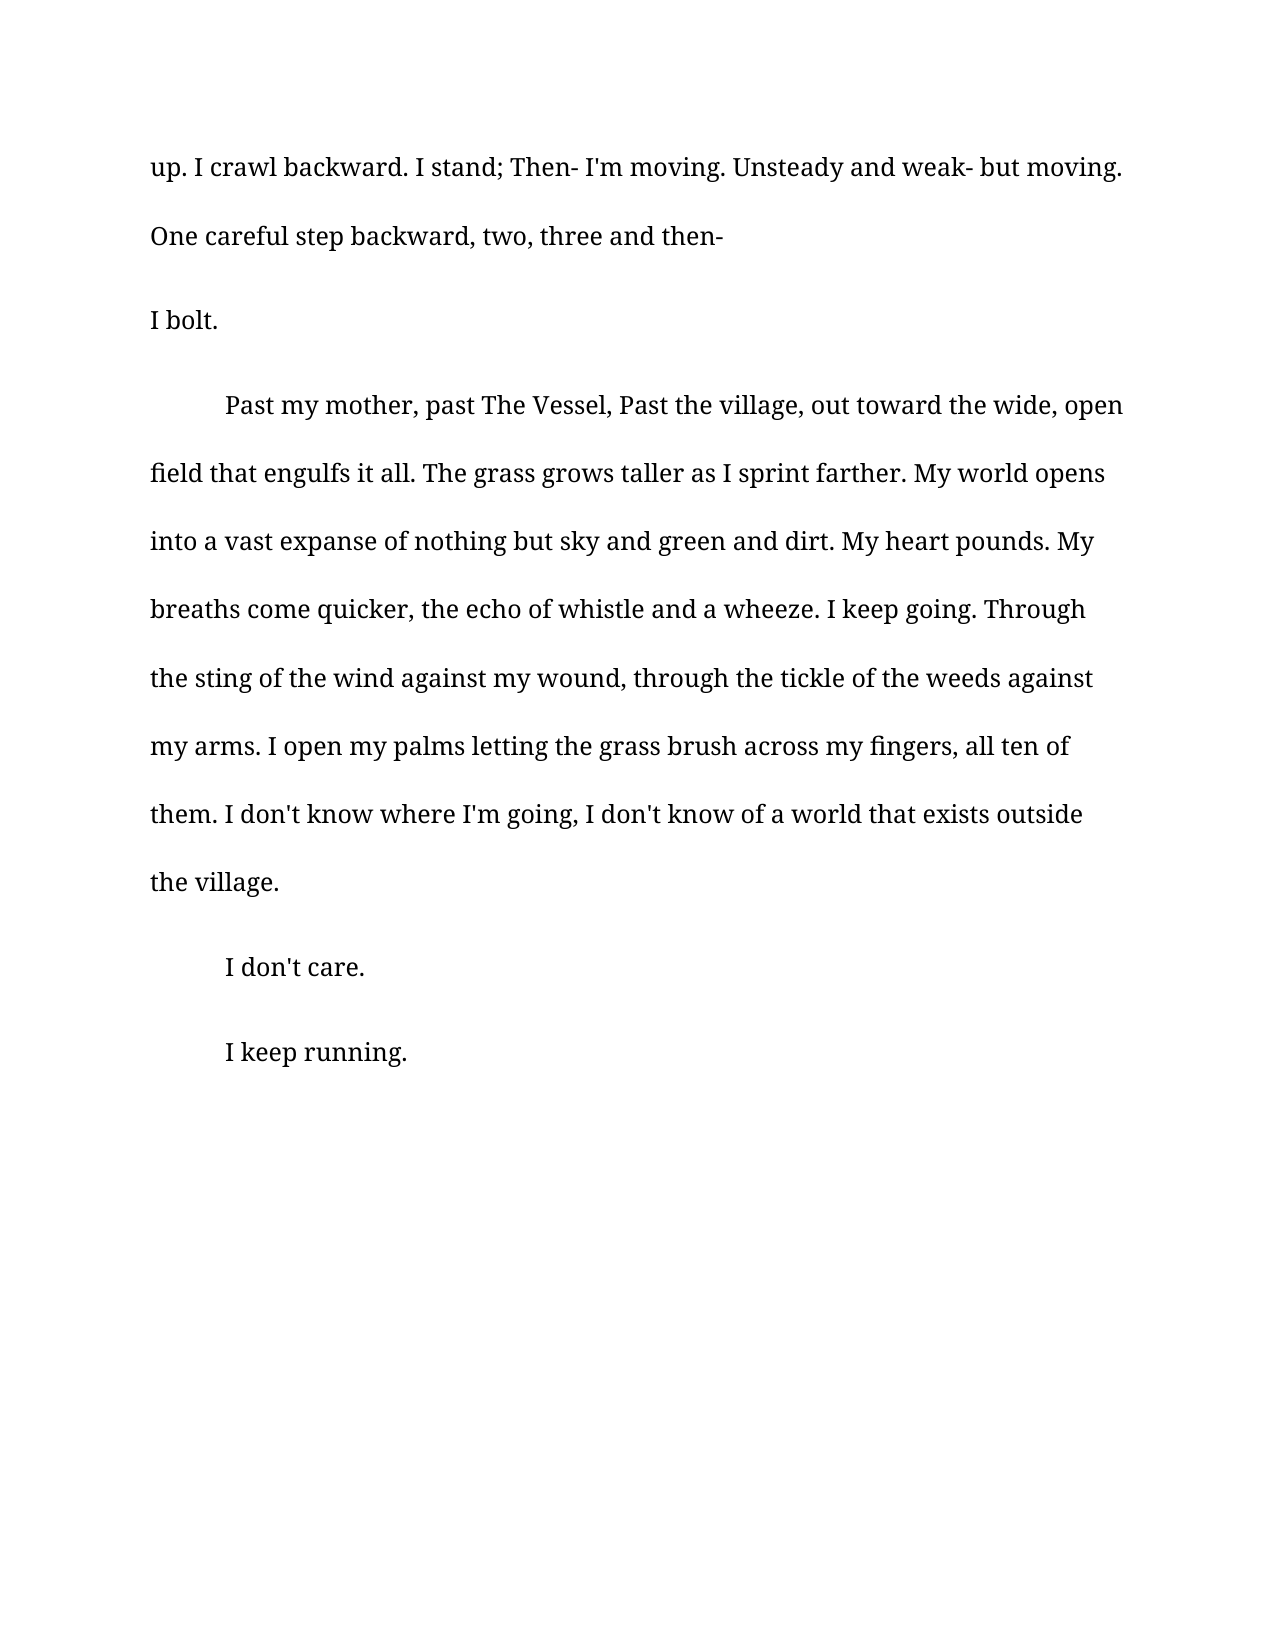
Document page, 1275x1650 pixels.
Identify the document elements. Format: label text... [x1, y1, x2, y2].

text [150, 150, 1125, 252]
text I keep running. [150, 1034, 1125, 1068]
text I bolt. [150, 303, 1125, 337]
text Past my mother, past The Vessel, Past the village, out toward the wide, open field that engulfs it all. The grass grows taller as I sprint farther. My world opens into a vast expanse of nothing but sky and green and dirt. My heart pounds. My breaths come quicker, the echo of whistle and a wheeze. I keep going. Through the sting of the wind against my wound, through the tickle of the weeds against my arms. I open my palms letting the grass brush across my fingers, all ten of them. I don't know where I'm going, I don't know of a world that exists outside the village. [150, 388, 1125, 899]
text I don't care. [150, 949, 1125, 983]
